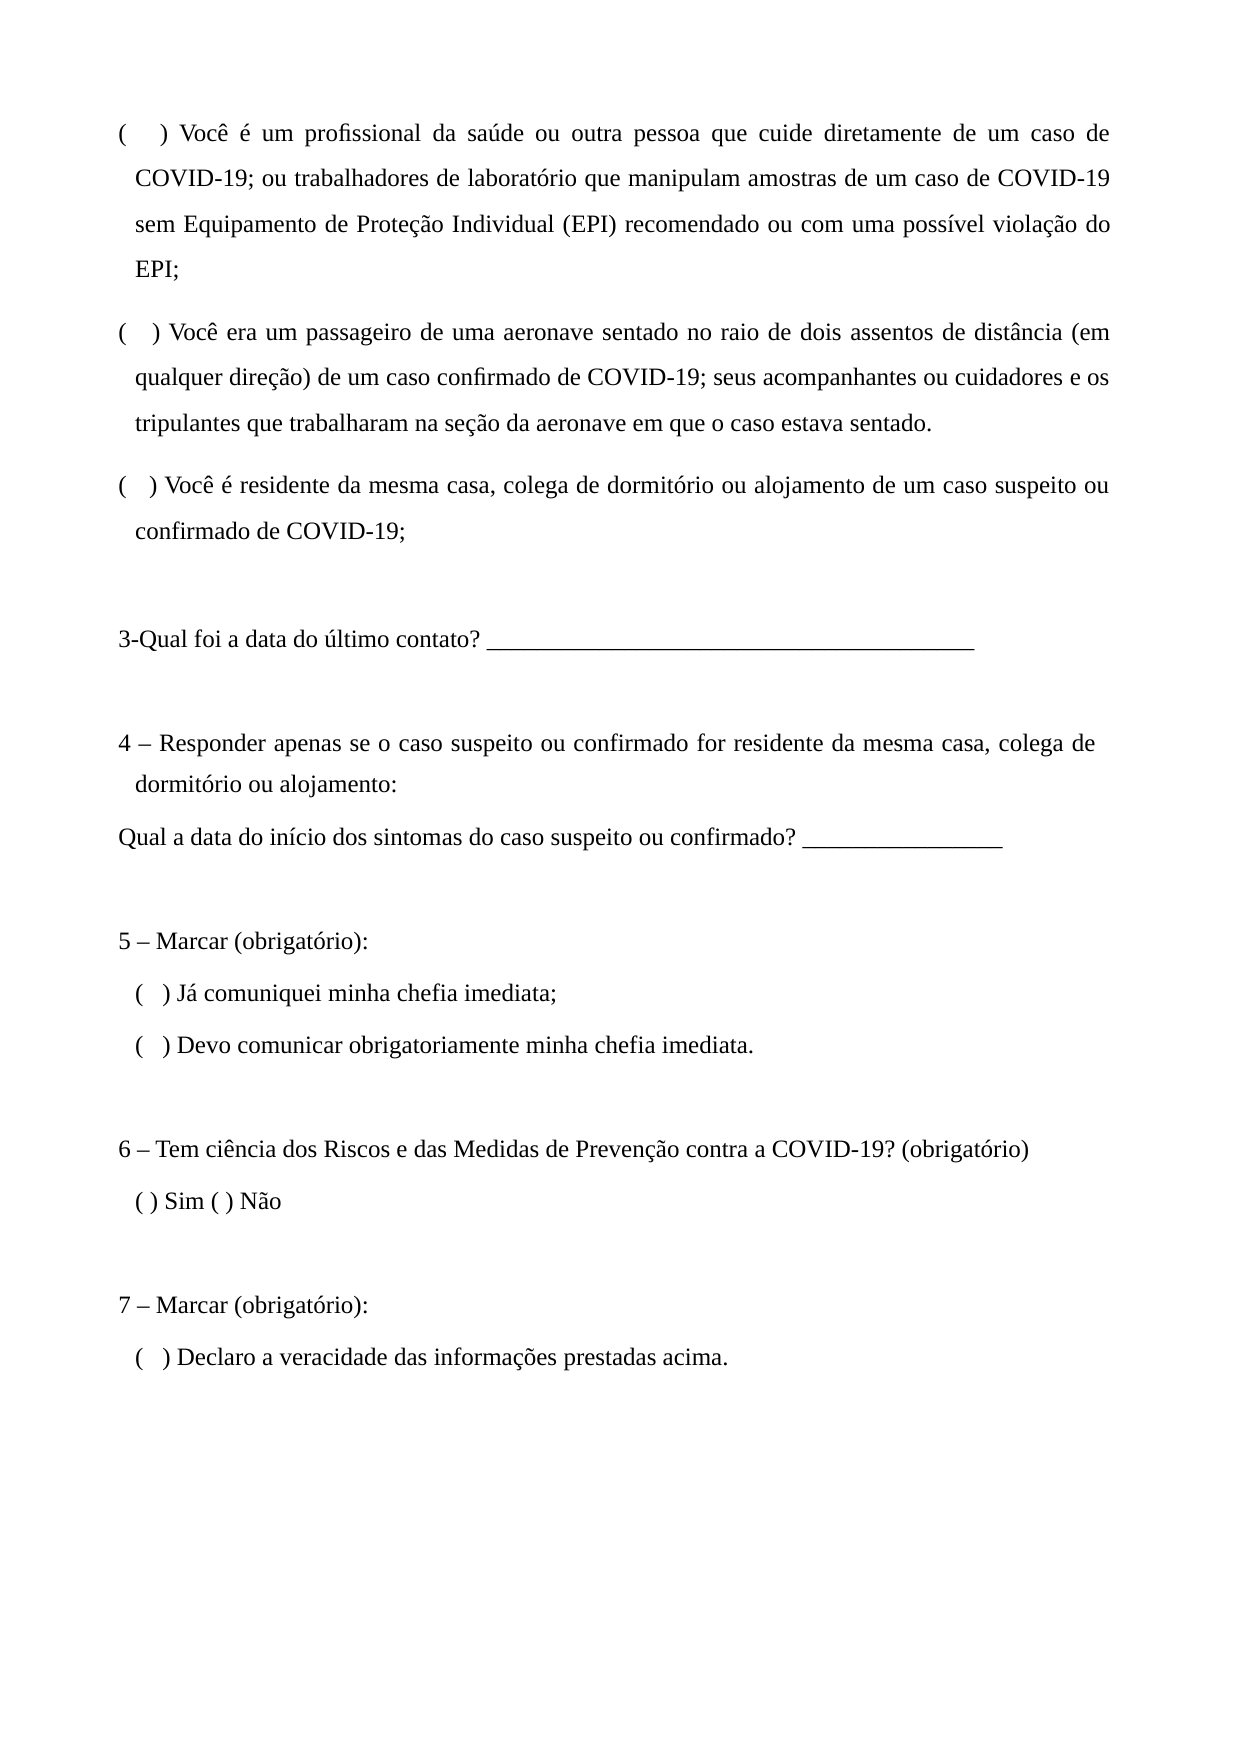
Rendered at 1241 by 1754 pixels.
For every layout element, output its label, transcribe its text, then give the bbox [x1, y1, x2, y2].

list 4 – Responder apenas se o caso suspeito ou confirmado for residente da mesma casa, colega de dormitório ou alojamento: [118, 728, 1097, 798]
list Qual a data do início dos sintomas do caso suspeito ou confirmado? ________________ [118, 822, 1097, 850]
text ( ) Você é residente da mesma casa, colega de dormitório ou alojamento de um caso suspeito ou confirmado de COVID-19; [118, 470, 1111, 544]
list ( ) Já comuniquei minha chefia imediata; [135, 978, 1097, 1007]
list ( ) Devo comunicar obrigatoriamente minha chefia imediata. [135, 1030, 1097, 1059]
list ( ) Sim ( ) Não [135, 1186, 1097, 1215]
list 6 – Tem ciência dos Riscos e das Medidas de Prevenção contra a COVID-19? (obrigatório) [118, 1134, 1097, 1163]
text ( ) Você é um proﬁssional da saúde ou outra pessoa que cuide diretamente de um caso de COVID-19; ou trabalhadores de laboratório que manipulam amostras de um caso de COVID-19 sem Equipamento de Proteção Individual (EPI) recomendado ou com uma possível violação do EPI; [118, 118, 1111, 283]
list 5 – Marcar (obrigatório): [118, 926, 1097, 954]
list 7 – Marcar (obrigatório): [118, 1290, 1097, 1319]
text ( ) Você era um passageiro de uma aeronave sentado no raio de dois assentos de distância (em qualquer direção) de um caso conﬁrmado de COVID-19; seus acompanhantes ou cuidadores e os tripulantes que trabalharam na seção da aeronave em que o caso estava sentado. [118, 317, 1111, 437]
list ( ) Declaro a veracidade das informações prestadas acima. [135, 1342, 1097, 1371]
list 3-Qual foi a data do último contato? _______________________________________ [118, 624, 1097, 652]
